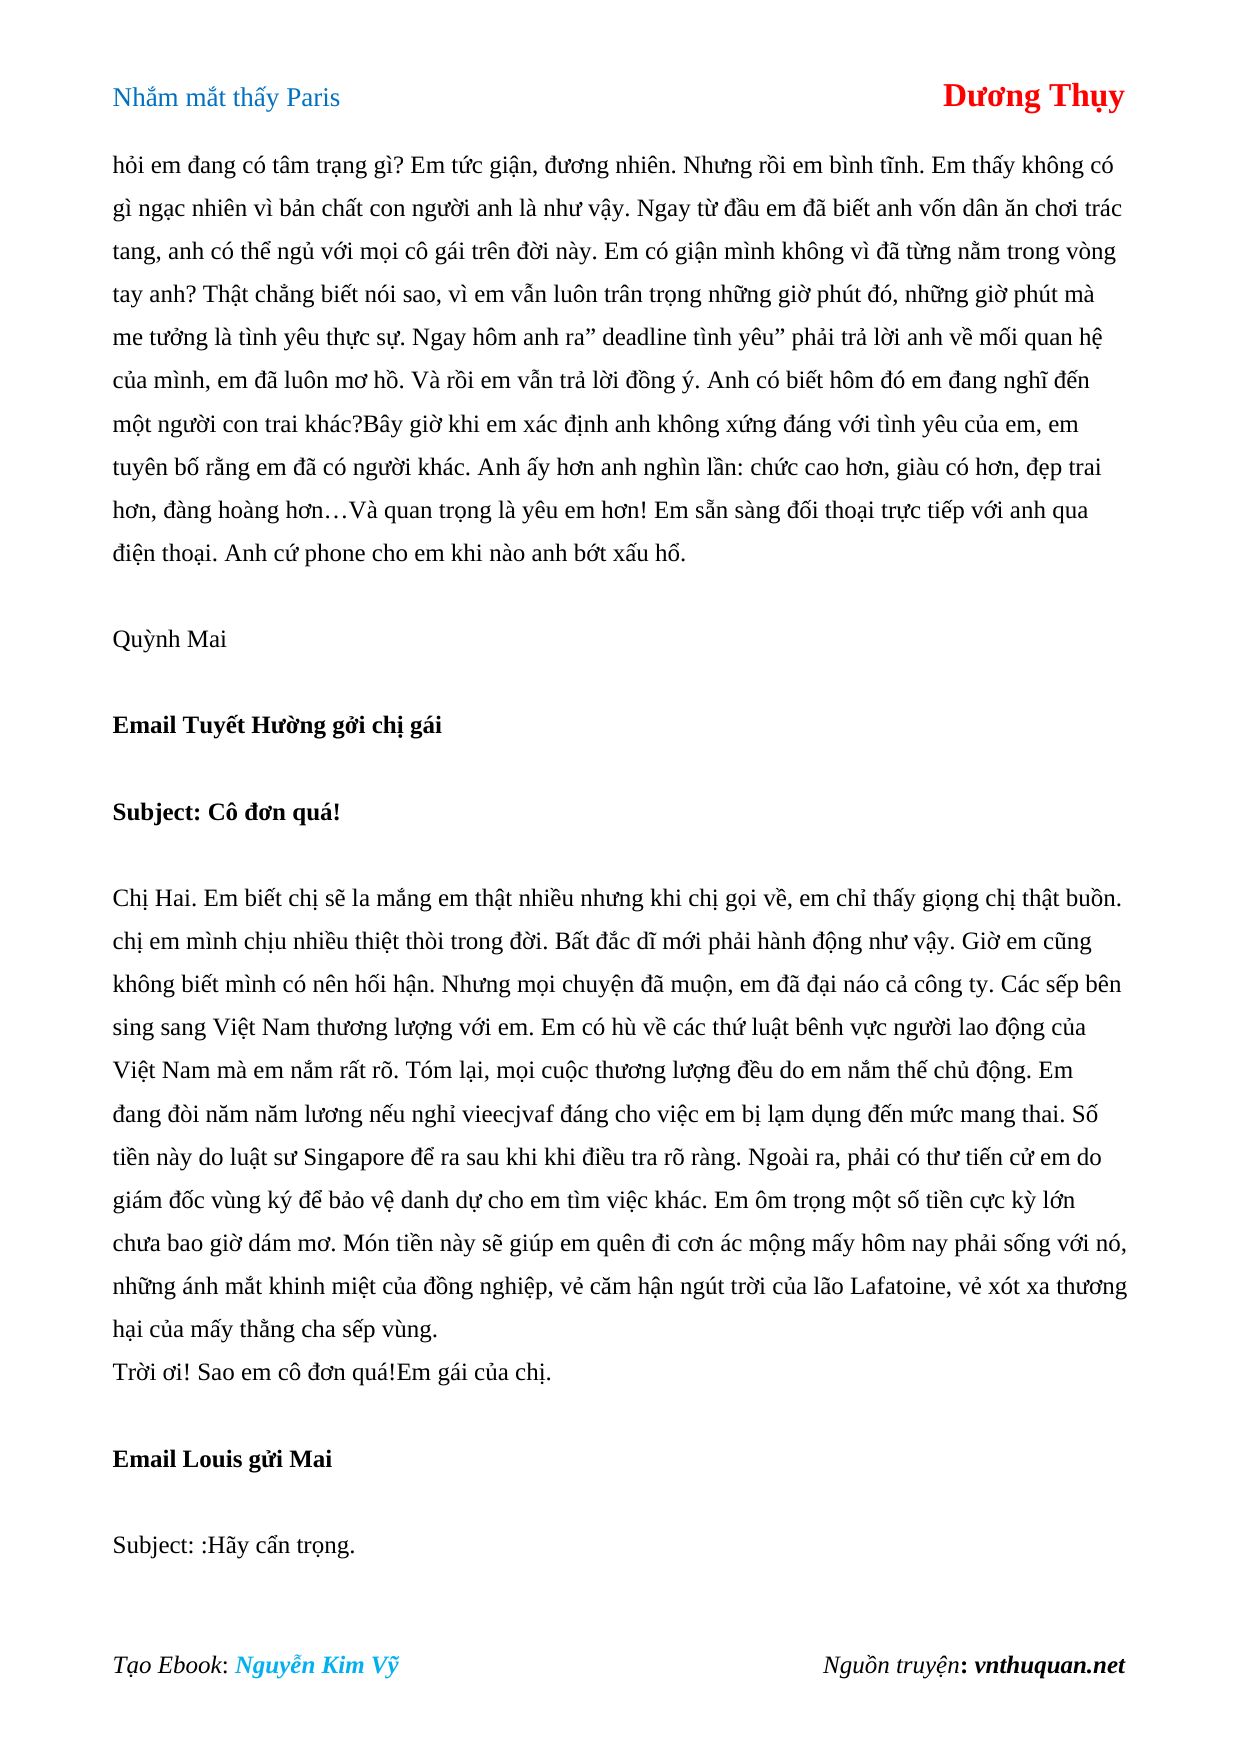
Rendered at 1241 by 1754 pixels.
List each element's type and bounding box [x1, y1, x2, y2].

text [112, 150, 1128, 1602]
